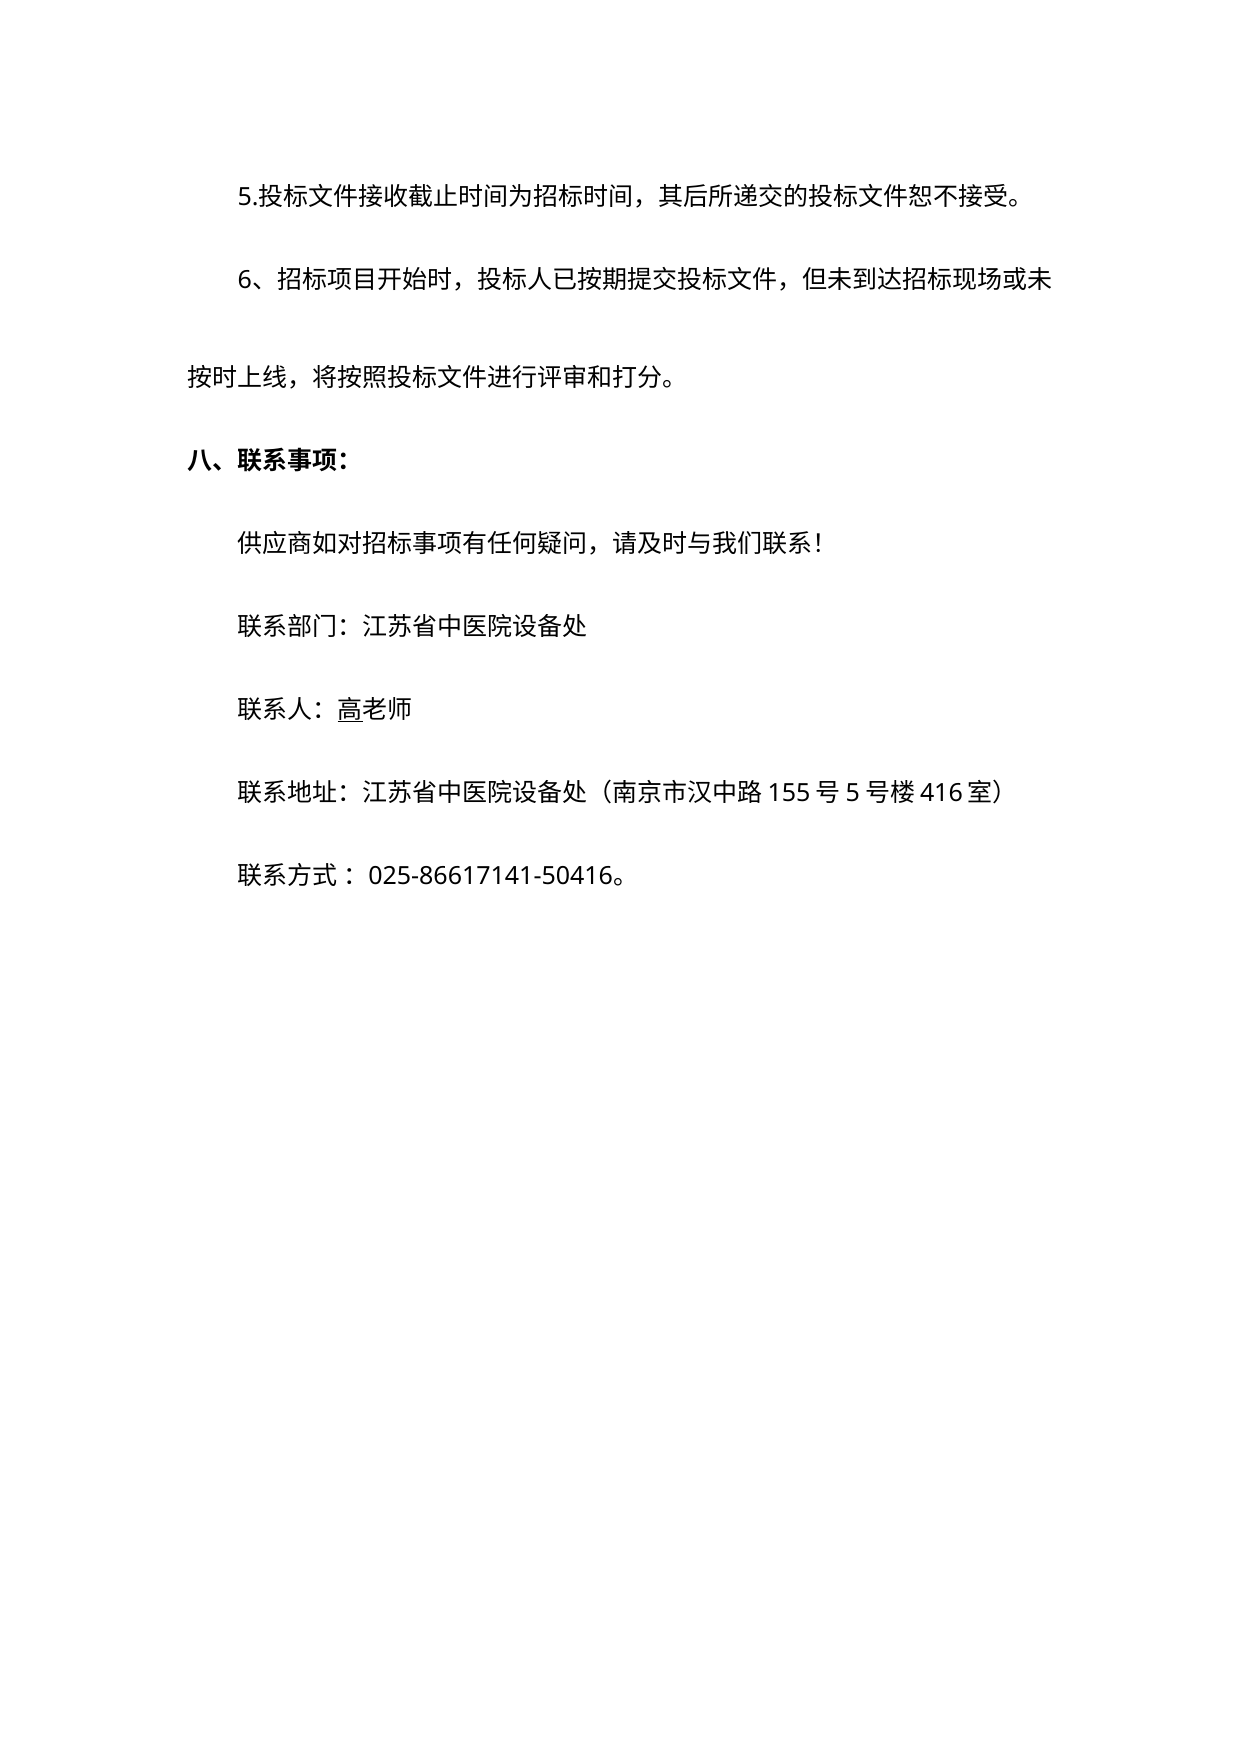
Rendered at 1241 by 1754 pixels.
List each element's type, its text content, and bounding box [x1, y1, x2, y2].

text 供应商如对招标事项有任何疑问，请及时与我们联系！ [187, 509, 1053, 574]
text 联系地址：江苏省中医院设备处（南京市汉中路155号5号楼416室） [187, 758, 1053, 823]
text 6、招标项目开始时，投标人已按期提交投标文件，但未到达招标现场或未按时上线，将按照投标文件进行评审和打分。 [187, 245, 1053, 408]
text 联系部门：江苏省中医院设备处 [187, 592, 1053, 657]
text 联系人：高老师 [187, 675, 1053, 740]
text 5.投标文件接收截止时间为招标时间，其后所递交的投标文件恕不接受。 [187, 162, 1053, 227]
text 联系方式 ：025-86617141-50416。 [187, 841, 1053, 906]
text 八、联系事项： [187, 426, 1053, 491]
